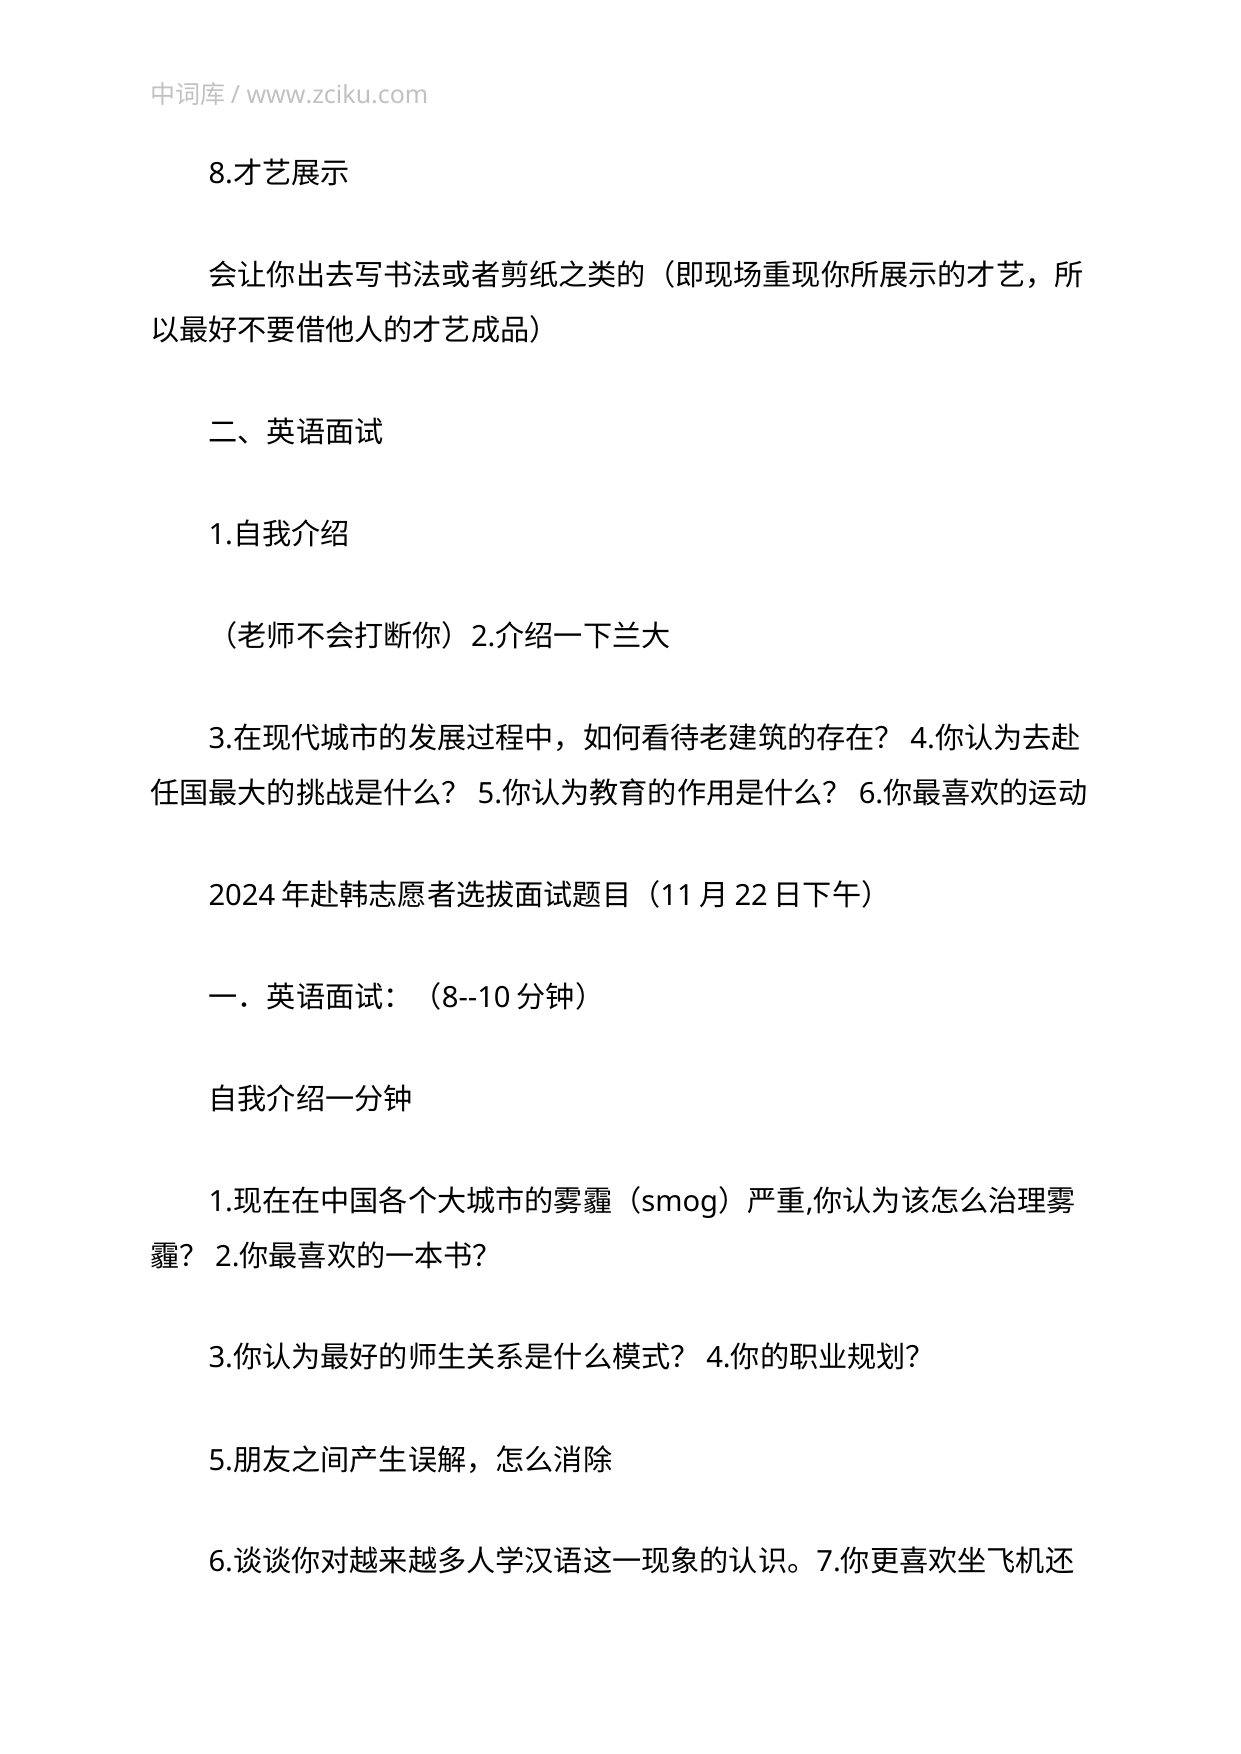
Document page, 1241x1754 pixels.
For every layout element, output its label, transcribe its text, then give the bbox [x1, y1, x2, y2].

text 8.才艺展示 [150, 150, 1090, 192]
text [150, 1538, 1090, 1580]
text 1.自我介绍 [150, 510, 1090, 553]
text 3.在现代城市的发展过程中，如何看待老建筑的存在？ 4.你认为去赴任国最大的挑战是什么？ 5.你认为教育的作用是什么？ 6.你最喜欢的运动 [150, 714, 1090, 812]
text 1.现在在中国各个大城市的雾霾（smog）严重,你认为该怎么治理雾霾？ 2.你最喜欢的一本书？ [150, 1177, 1090, 1274]
text （老师不会打断你）2.介绍一下兰大 [150, 612, 1090, 655]
text 2024年赴韩志愿者选拔面试题目（11月22日下午） [150, 871, 1090, 914]
text 5.朋友之间产生误解，怎么消除 [150, 1436, 1090, 1478]
text 二、英语面试 [150, 409, 1090, 451]
text 自我介绍一分钟 [150, 1075, 1090, 1118]
text 3.你认为最好的师生关系是什么模式？ 4.你的职业规划？ [150, 1334, 1090, 1376]
text 一．英语面试：（8--10分钟） [150, 973, 1090, 1016]
text 会让你出去写书法或者剪纸之类的（即现场重现你所展示的才艺，所以最好不要借他人的才艺成品） [150, 252, 1090, 349]
